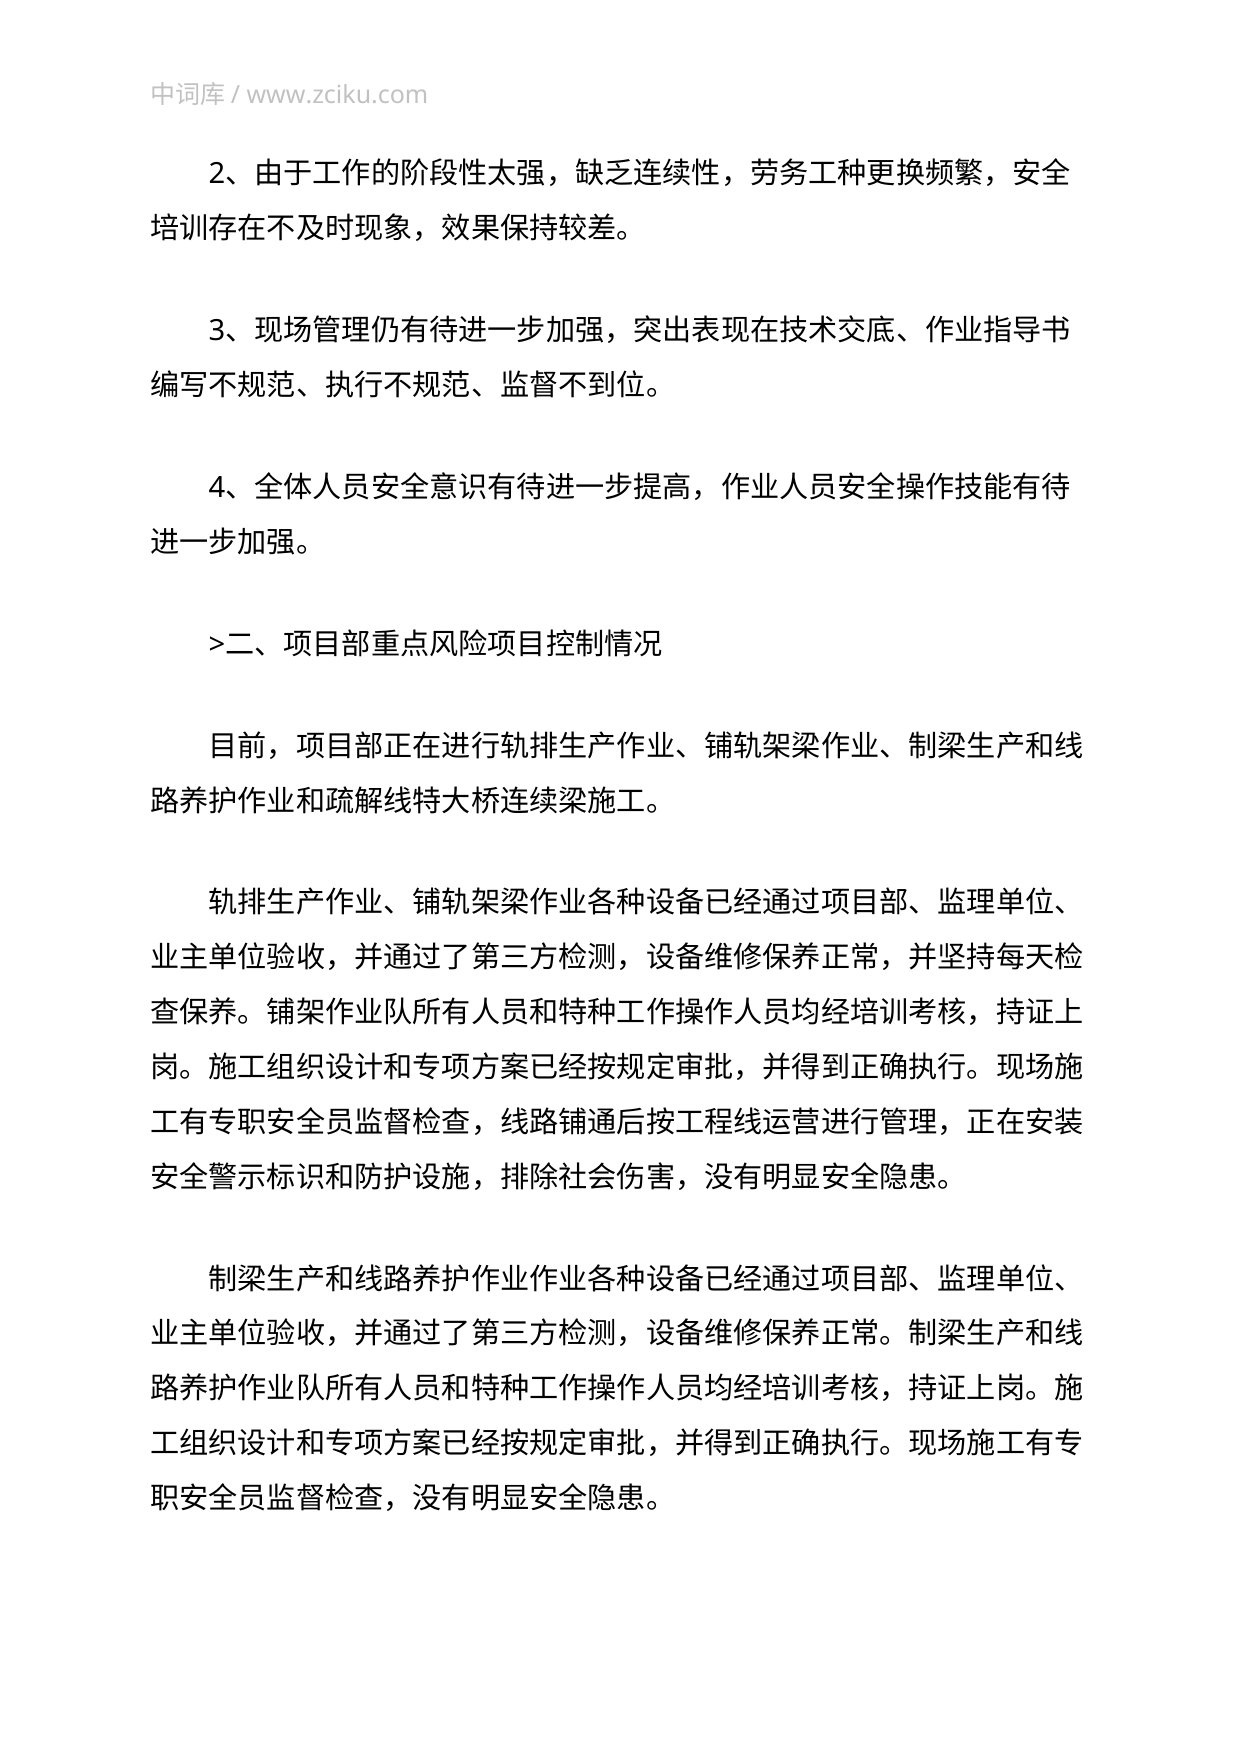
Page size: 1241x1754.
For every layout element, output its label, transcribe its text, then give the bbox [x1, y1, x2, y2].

text 4、全体人员安全意识有待进一步提高，作业人员安全操作技能有待进一步加强。 [150, 463, 1090, 561]
text 目前，项目部正在进行轨排生产作业、铺轨架梁作业、制梁生产和线路养护作业和疏解线特大桥连续梁施工。 [150, 722, 1090, 819]
text >二、项目部重点风险项目控制情况 [150, 620, 1090, 663]
text 制梁生产和线路养护作业作业各种设备已经通过项目部、监理单位、业主单位验收，并通过了第三方检测，设备维修保养正常。制梁生产和线路养护作业队所有人员和特种工作操作人员均经培训考核，持证上岗。施工组织设计和专项方案已经按规定审批，并得到正确执行。现场施工有专职安全员监督检查，没有明显安全隐患。 [150, 1255, 1090, 1517]
text 2、由于工作的阶段性太强，缺乏连续性，劳务工种更换频繁，安全培训存在不及时现象，效果保持较差。 [150, 150, 1090, 247]
text 轨排生产作业、铺轨架梁作业各种设备已经通过项目部、监理单位、业主单位验收，并通过了第三方检测，设备维修保养正常，并坚持每天检查保养。铺架作业队所有人员和特种工作操作人员均经培训考核，持证上岗。施工组织设计和专项方案已经按规定审批，并得到正确执行。现场施工有专职安全员监督检查，线路铺通后按工程线运营进行管理，正在安装安全警示标识和防护设施，排除社会伤害，没有明显安全隐患。 [150, 879, 1090, 1196]
text 3、现场管理仍有待进一步加强，突出表现在技术交底、作业指导书编写不规范、执行不规范、监督不到位。 [150, 307, 1090, 404]
